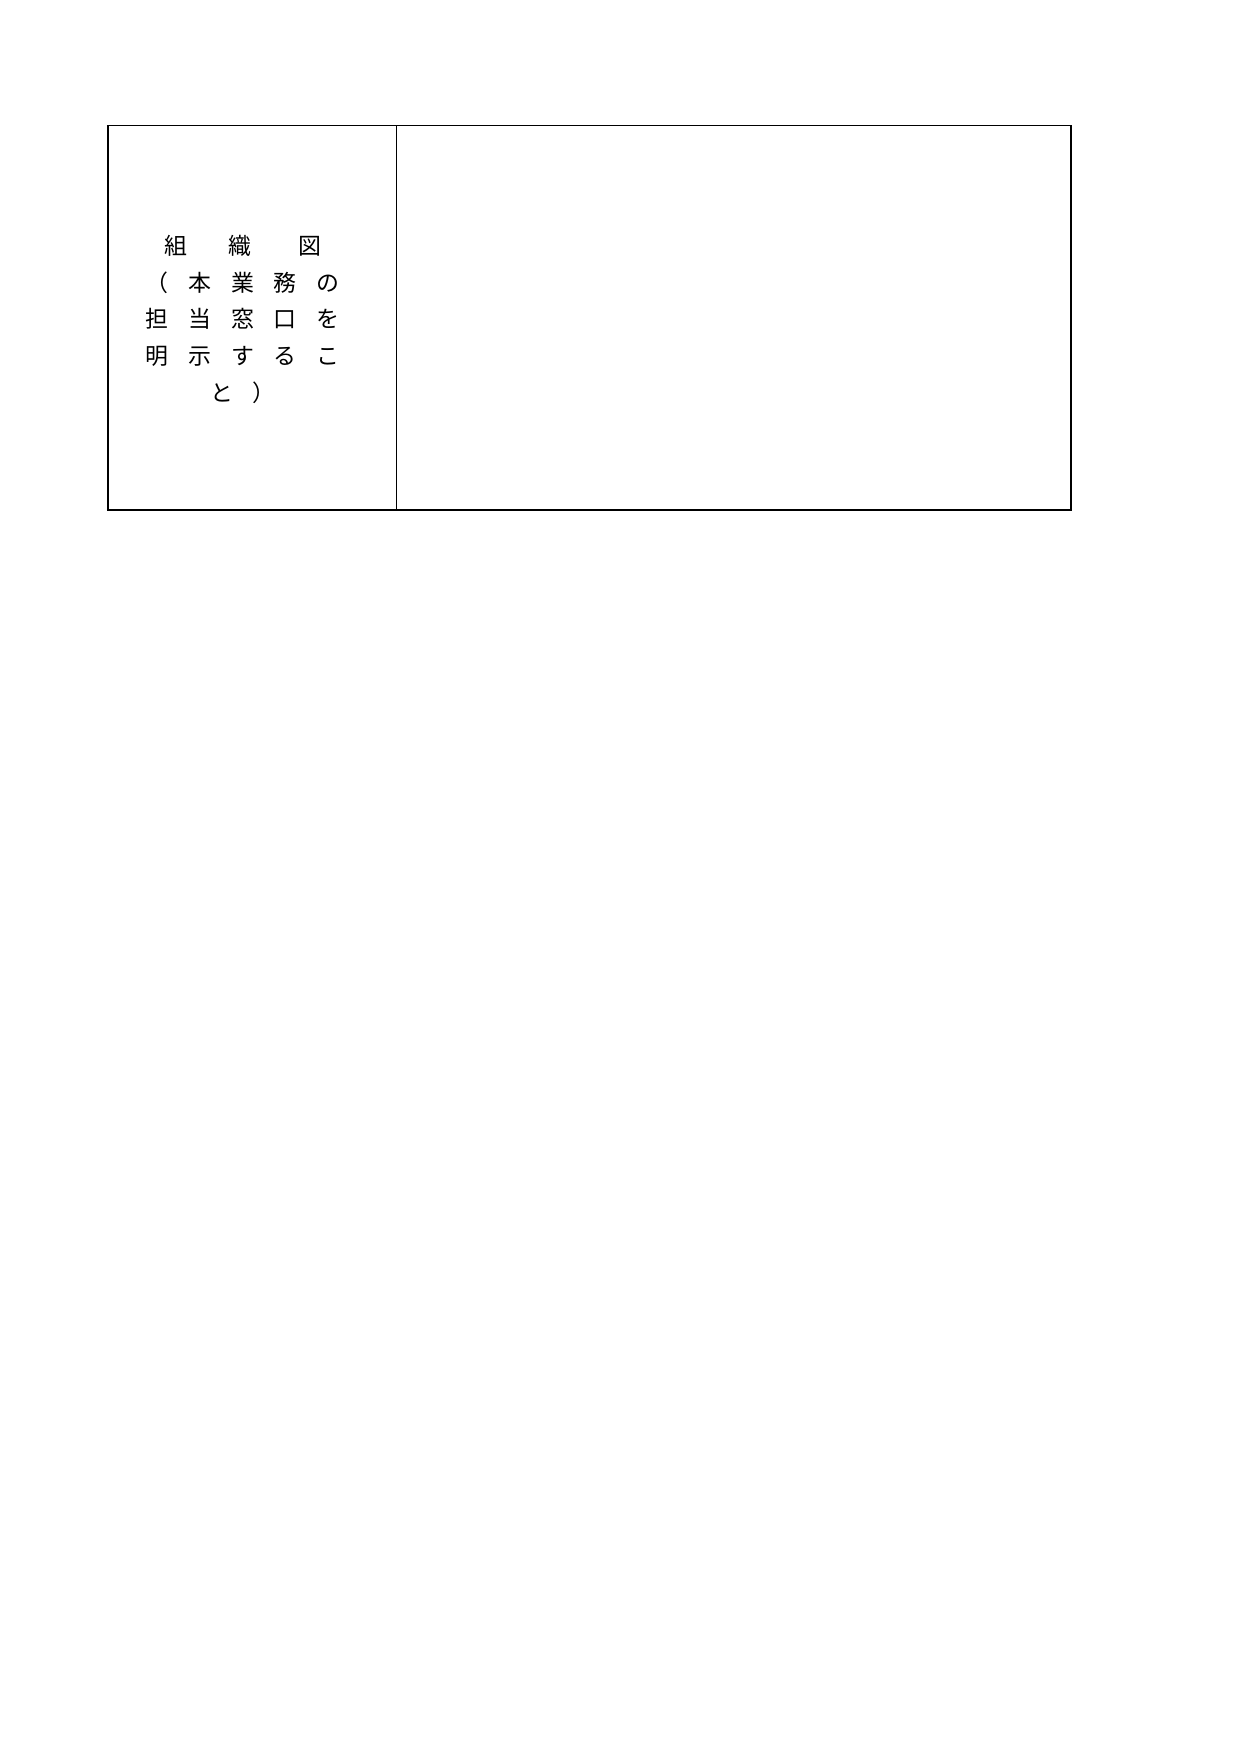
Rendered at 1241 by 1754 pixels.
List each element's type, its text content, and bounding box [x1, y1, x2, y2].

table_cell 組 織 図 （本業務の担当窓口を 明示すること） [109, 126, 396, 509]
table_cell [397, 126, 1070, 509]
